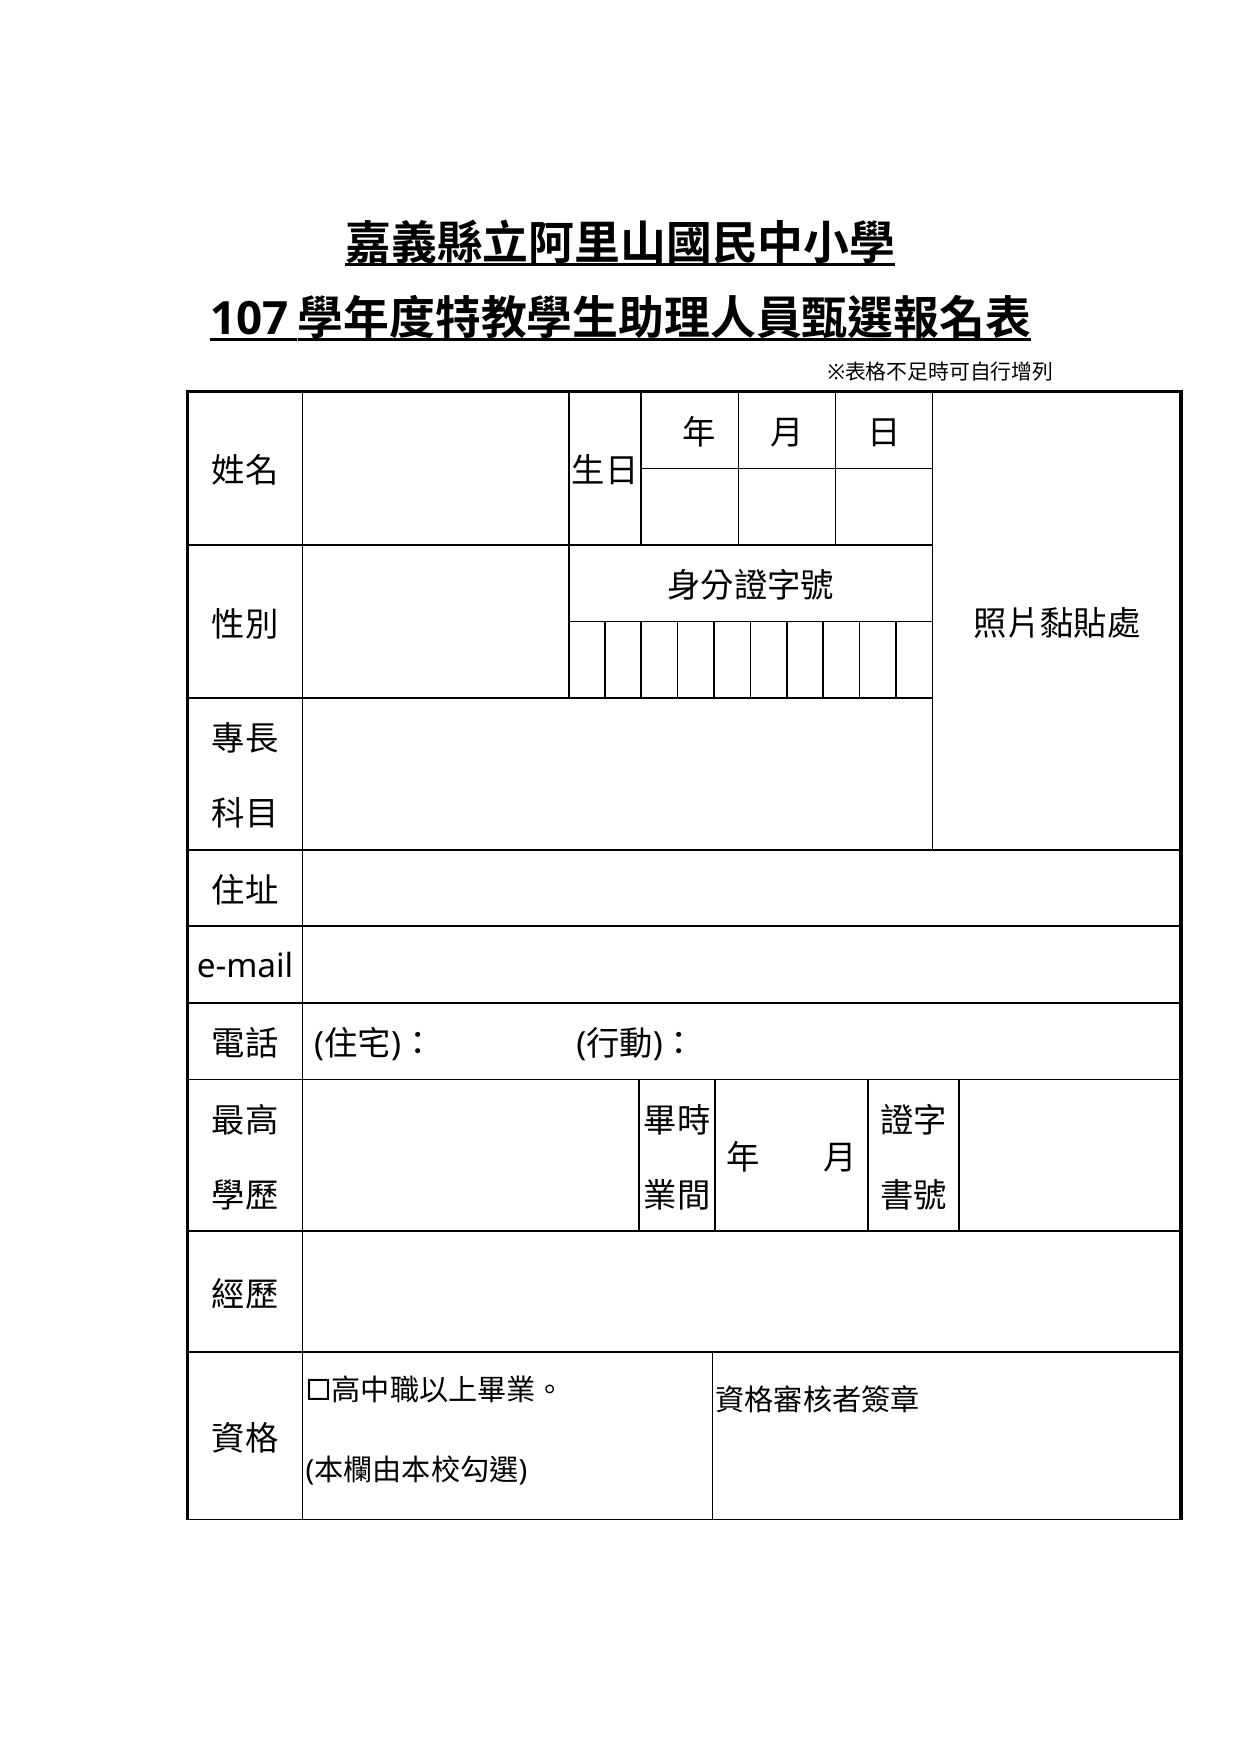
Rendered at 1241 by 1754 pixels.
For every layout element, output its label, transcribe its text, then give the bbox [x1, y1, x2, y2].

table_header 姓名 [189, 393, 302, 544]
table_header 年 [642, 393, 738, 468]
table_cell [751, 622, 786, 697]
table_cell [860, 622, 895, 697]
table_cell [642, 622, 677, 697]
table_cell 高中職以上畢業。 (本欄由本校勾選) [303, 1353, 712, 1518]
text 嘉義縣立阿里山國民中小學 [187, 202, 1053, 277]
table_cell 性別 [189, 546, 302, 697]
table_cell [715, 622, 750, 697]
table_cell [678, 622, 713, 697]
table_cell 經歷 [189, 1232, 302, 1351]
table_cell [303, 546, 568, 697]
table_cell [606, 622, 640, 697]
table_cell 住址 [189, 851, 302, 925]
table_cell 畢時 業間 [640, 1080, 714, 1230]
table_cell [303, 851, 1179, 925]
table_cell 電話 [189, 1004, 302, 1078]
table_cell e-mail [189, 927, 302, 1002]
table_cell [836, 469, 932, 544]
table_cell 資格 [189, 1353, 302, 1518]
table_cell (住宅)： (行動)： [303, 1004, 1179, 1078]
table_cell 最高 學歷 [189, 1080, 302, 1230]
table_cell [303, 1232, 1179, 1351]
table_cell [824, 622, 859, 697]
table_cell [739, 469, 835, 544]
table_cell [642, 469, 738, 544]
table_header 照片黏貼處 [933, 393, 1179, 849]
table_cell 資格審核者簽章 [713, 1353, 1179, 1518]
table_cell 專長 科目 [189, 699, 302, 849]
table_cell [303, 927, 1179, 1002]
table_header [303, 393, 568, 544]
table_header 月 [739, 393, 835, 468]
table_cell [570, 622, 604, 697]
table_cell 年 月 [716, 1080, 867, 1230]
table_cell [303, 1080, 638, 1230]
table_cell [303, 699, 932, 849]
table_cell 證字 書號 [869, 1080, 958, 1230]
text ※表格不足時可自行增列 [187, 352, 1053, 389]
table_cell [960, 1080, 1179, 1230]
table_cell [788, 622, 822, 697]
table_header 日 [836, 393, 932, 468]
table_cell [897, 622, 932, 697]
table_cell 身分證字號 [570, 546, 932, 621]
text 107學年度特教學生助理人員甄選報名表 [187, 277, 1053, 352]
table_header 生日 [570, 393, 640, 544]
